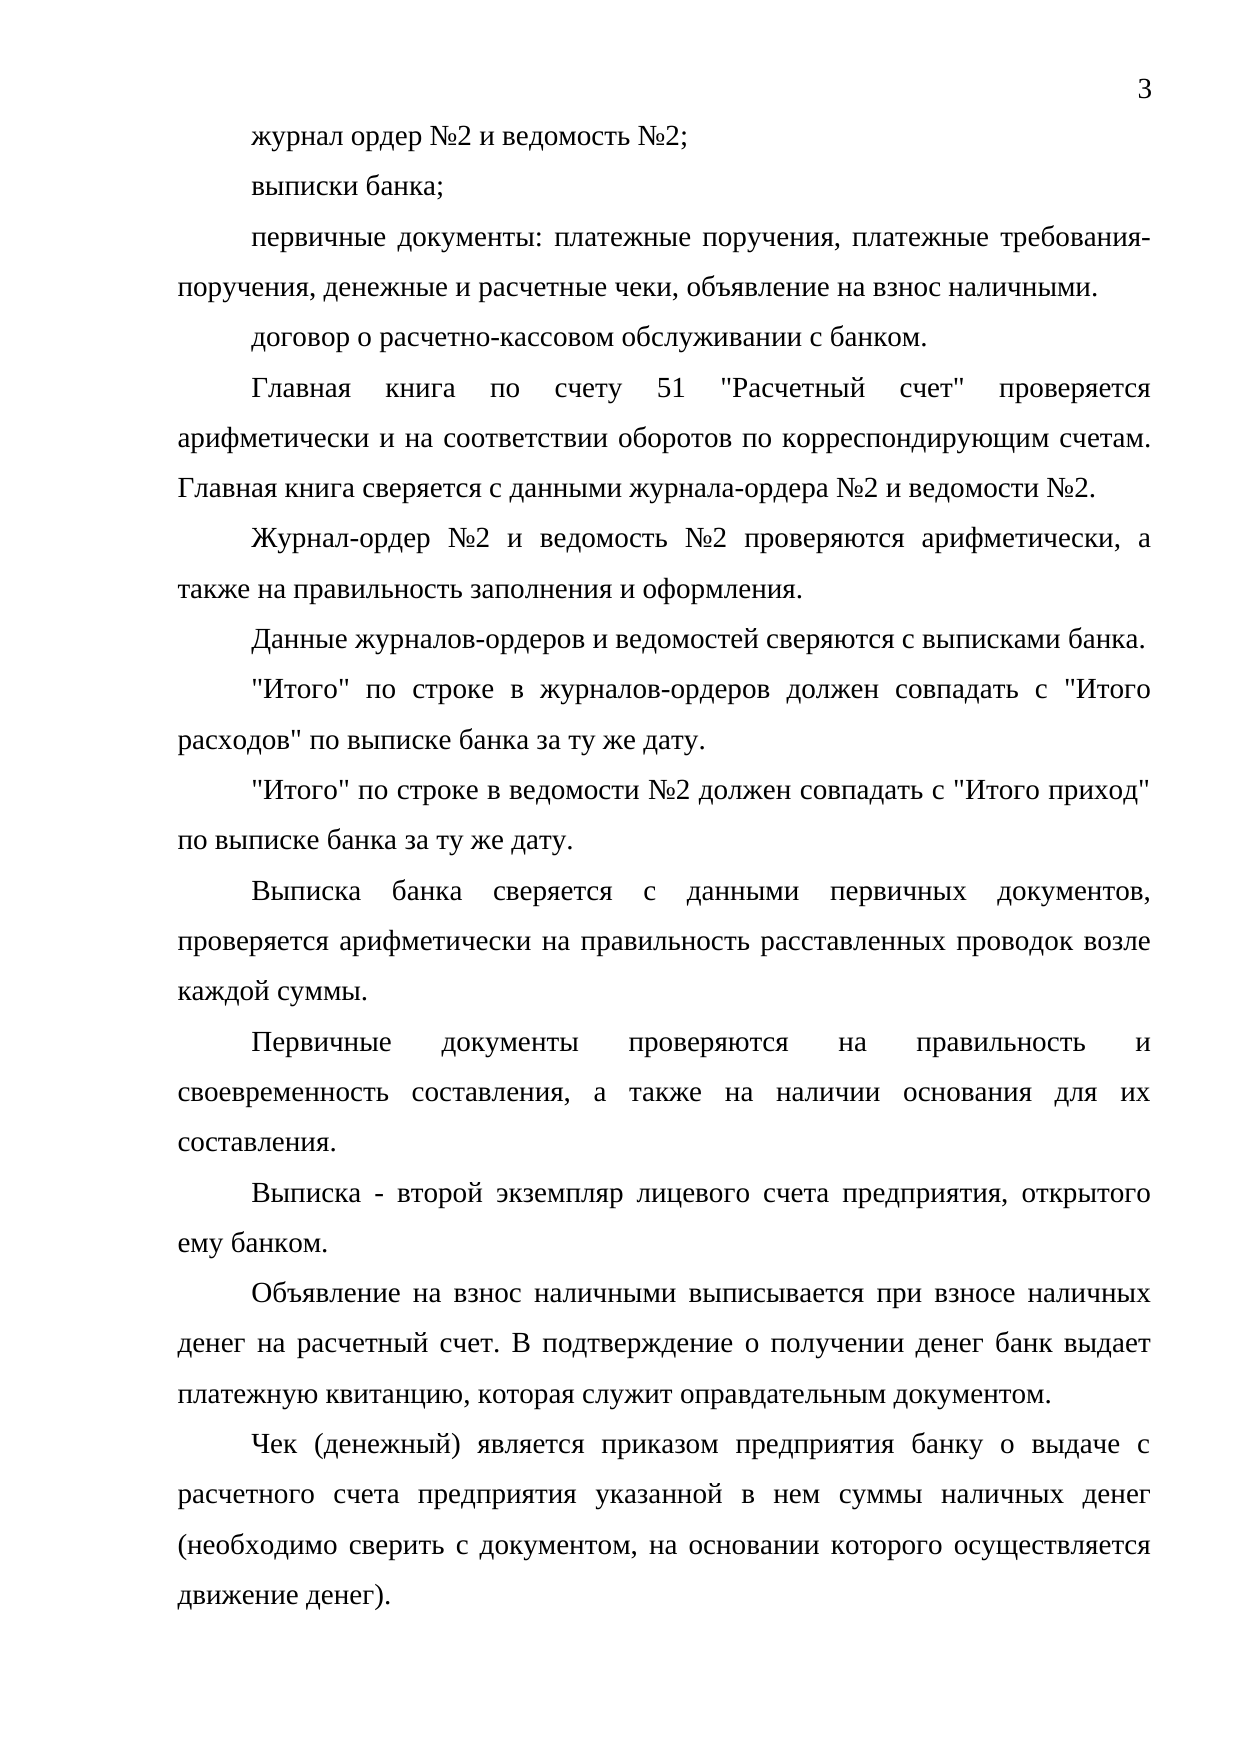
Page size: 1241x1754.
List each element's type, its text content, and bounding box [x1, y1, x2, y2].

text Данные журналов-ордеров и ведомостей сверяются с выписками банка. [177, 621, 1152, 655]
text договор о расчетно-кассовом обслуживании с банком. [177, 319, 1152, 353]
text журнал ордер №2 и ведомость №2; [177, 118, 1152, 152]
text Первичные документы проверяются на правильность и своевременность составления, а также на наличии основания для их составления. [177, 1024, 1152, 1158]
text Выписка банка сверяется с данными первичных документов, проверяется арифметически на правильность расставленных проводок возле каждой суммы. [177, 873, 1152, 1007]
text Главная книга по счету 51 "Расчетный счет" проверяется арифметически и на соответствии оборотов по корреспондирующим счетам. Главная книга сверяется с данными журнала-ордера №2 и ведомости №2. [177, 370, 1152, 504]
text "Итого" по строке в ведомости №2 должен совпадать с "Итого приход" по выписке банка за ту же дату. [177, 772, 1152, 856]
text выписки банка; [177, 168, 1152, 202]
text первичные документы: платежные поручения, платежные требования-поручения, денежные и расчетные чеки, объявление на взнос наличными. [177, 219, 1152, 303]
text Объявление на взнос наличными выписывается при взносе наличных денег на расчетный счет. В подтверждение о получении денег банк выдает платежную квитанцию, которая служит оправдательным документом. [177, 1275, 1152, 1409]
text Журнал-ордер №2 и ведомость №2 проверяются арифметически, а также на правильность заполнения и оформления. [177, 521, 1152, 604]
text "Итого" по строке в журналов-ордеров должен совпадать с "Итого расходов" по выписке банка за ту же дату. [177, 672, 1152, 755]
text Чек (денежный) является приказом предприятия банку о выдаче с расчетного счета предприятия указанной в нем суммы наличных денег (необходимо сверить с документом, на основании которого осуществляется движение денег). [177, 1426, 1152, 1611]
text Выписка - второй экземпляр лицевого счета предприятия, открытого ему банком. [177, 1175, 1152, 1258]
